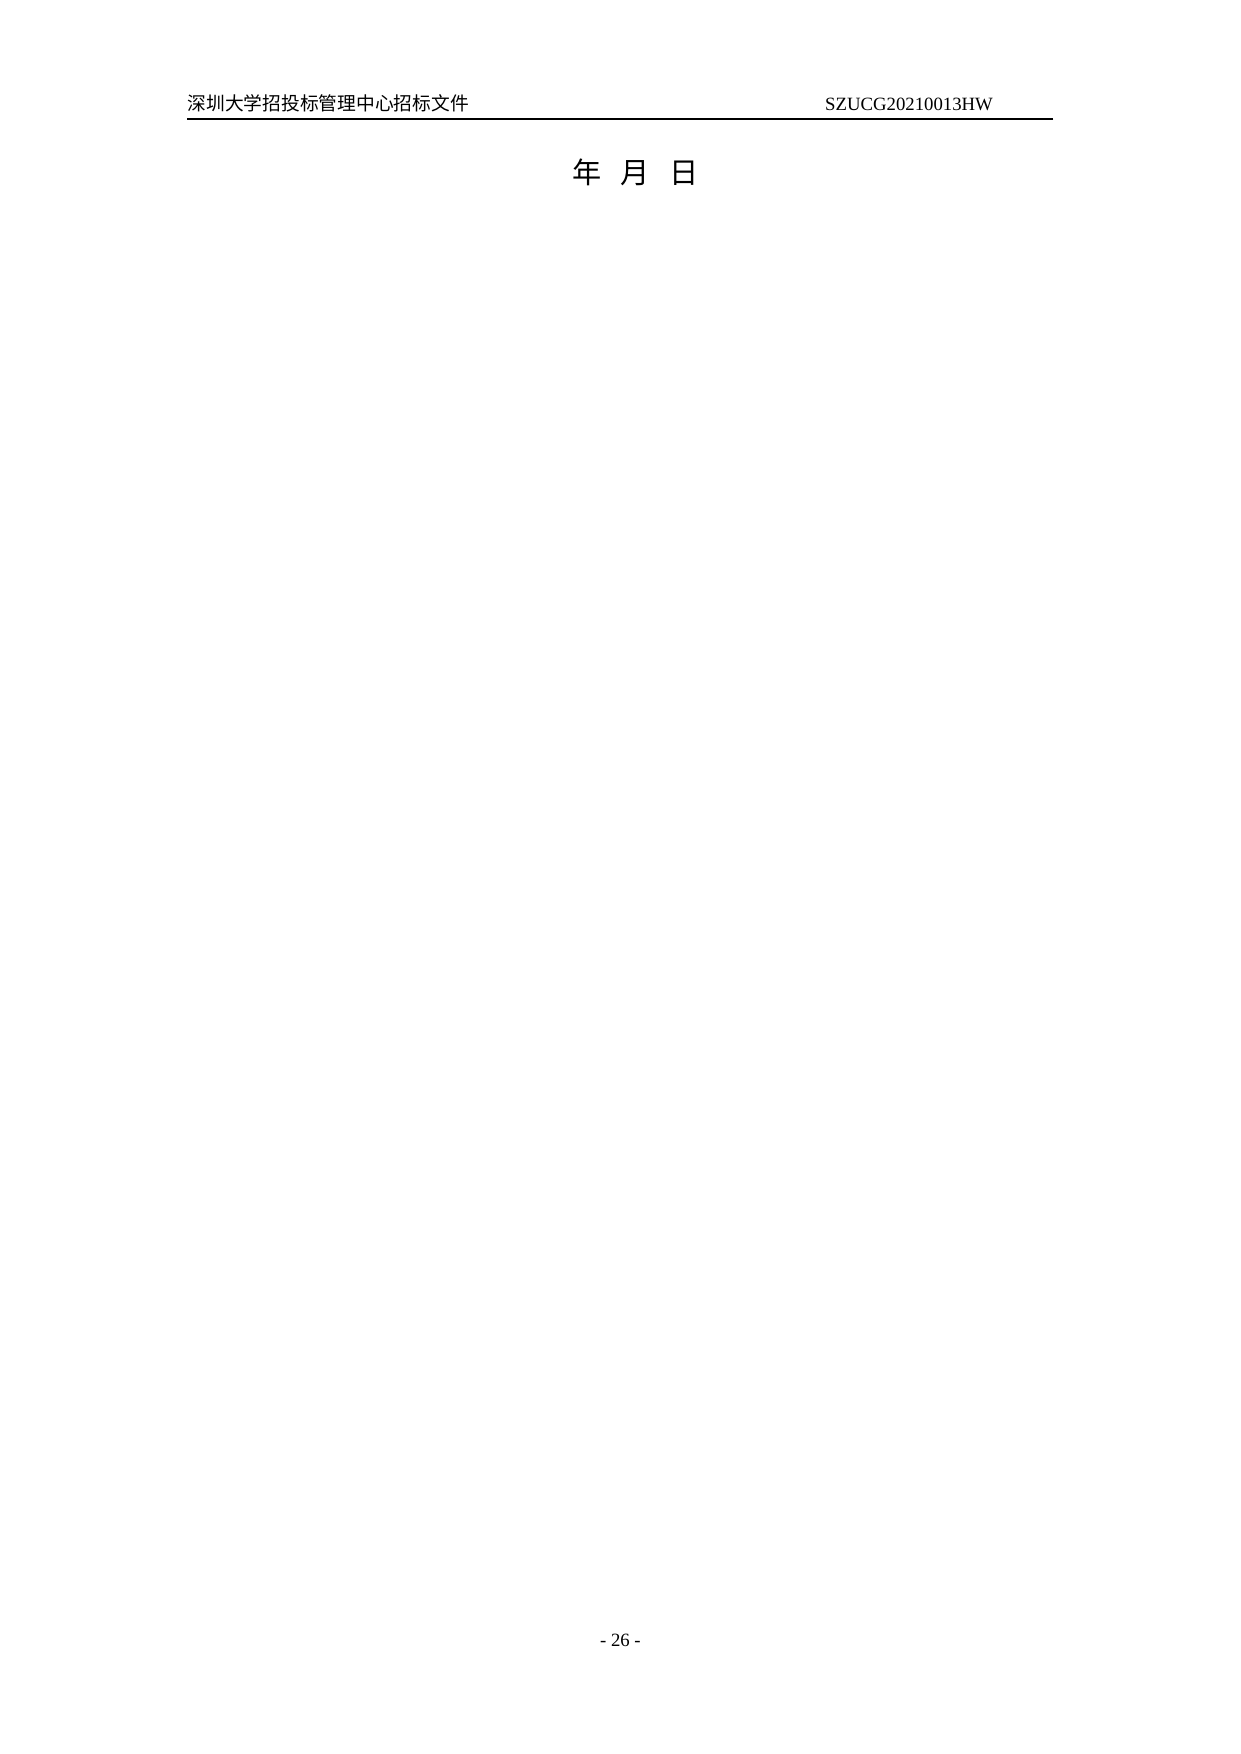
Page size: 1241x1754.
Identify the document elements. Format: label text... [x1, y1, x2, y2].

text 年 月 日 [187, 150, 1053, 192]
